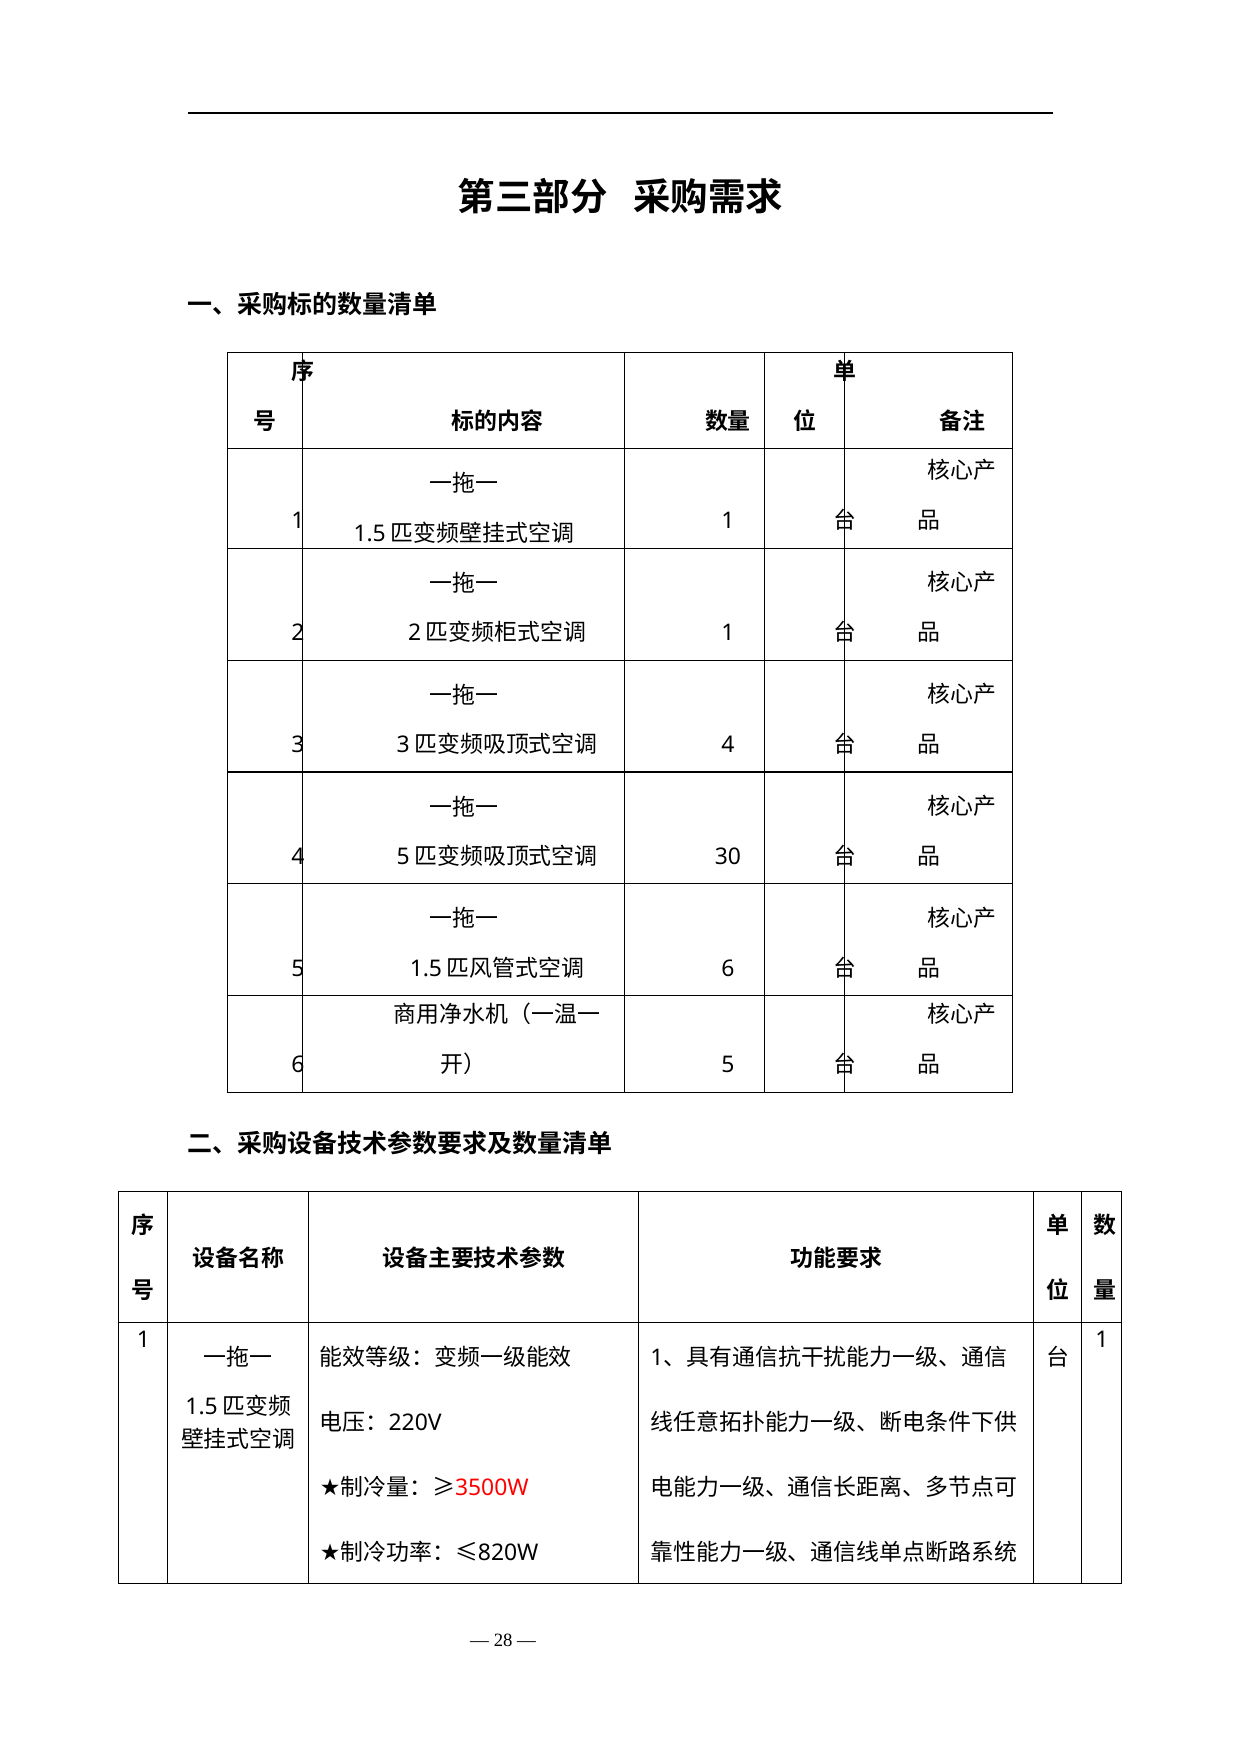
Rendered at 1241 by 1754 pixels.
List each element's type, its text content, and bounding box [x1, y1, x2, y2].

table_cell 4 [625, 661, 764, 771]
table_cell 3 [228, 661, 302, 771]
table_cell 商用净水机（一温一开） [303, 996, 624, 1092]
table_cell 4 [228, 773, 302, 883]
table_cell 6 [228, 996, 302, 1092]
table_cell 台 [765, 884, 844, 995]
table_cell 台 [1034, 1323, 1081, 1583]
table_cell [639, 1323, 1033, 1583]
table_cell 一拖一 5匹变频吸顶式空调 [303, 773, 624, 883]
table_cell 1 [228, 449, 302, 548]
table_header 备注 [845, 353, 1012, 448]
table_header 功能要求 [639, 1192, 1033, 1322]
table_cell 1 [625, 449, 764, 548]
table_cell 核心产品 [845, 884, 1012, 995]
table_cell 核心产品 [845, 661, 1012, 771]
table_header 数量 [1082, 1192, 1121, 1322]
text 一、采购标的数量清单 [187, 270, 1053, 335]
table_cell 5 [625, 996, 764, 1092]
text 二、采购设备技术参数要求及数量清单 [187, 1109, 1053, 1174]
table_header 数量 [625, 353, 764, 448]
table_cell 一拖一 1.5匹风管式空调 [303, 884, 624, 995]
table_cell 一拖一 1.5匹变频 壁挂式空调 [168, 1323, 308, 1583]
table_cell 台 [765, 773, 844, 883]
table_cell 6 [625, 884, 764, 995]
table_header 设备主要技术参数 [309, 1192, 638, 1322]
text 第三部分 采购需求 [187, 162, 1053, 227]
table_cell 2 [228, 549, 302, 659]
table_cell 台 [765, 996, 844, 1092]
table_header 序号 [228, 353, 302, 448]
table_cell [309, 1323, 638, 1583]
table_cell 30 [625, 773, 764, 883]
table_cell 1 [119, 1323, 167, 1583]
table_header 单位 [1034, 1192, 1081, 1322]
table_cell 一拖一 1.5匹变频壁挂式空调 [303, 449, 624, 548]
table_cell 台 [765, 549, 844, 659]
table_header 序号 [119, 1192, 167, 1322]
table_cell 一拖一 3匹变频吸顶式空调 [303, 661, 624, 771]
table_cell 一拖一 2匹变频柜式空调 [303, 549, 624, 659]
table_cell 核心产品 [845, 773, 1012, 883]
table_cell 台 [765, 661, 844, 771]
table_header 单位 [765, 353, 844, 448]
table_cell 核心产品 [845, 996, 1012, 1092]
table_cell 1 [1082, 1323, 1121, 1583]
table_header 设备名称 [168, 1192, 308, 1322]
table_cell 台 [765, 449, 844, 548]
table_header 标的内容 [303, 353, 624, 448]
table_cell 核心产品 [845, 549, 1012, 659]
table_cell 核心产品 [845, 449, 1012, 548]
table_cell 5 [228, 884, 302, 995]
table_cell 1 [625, 549, 764, 659]
